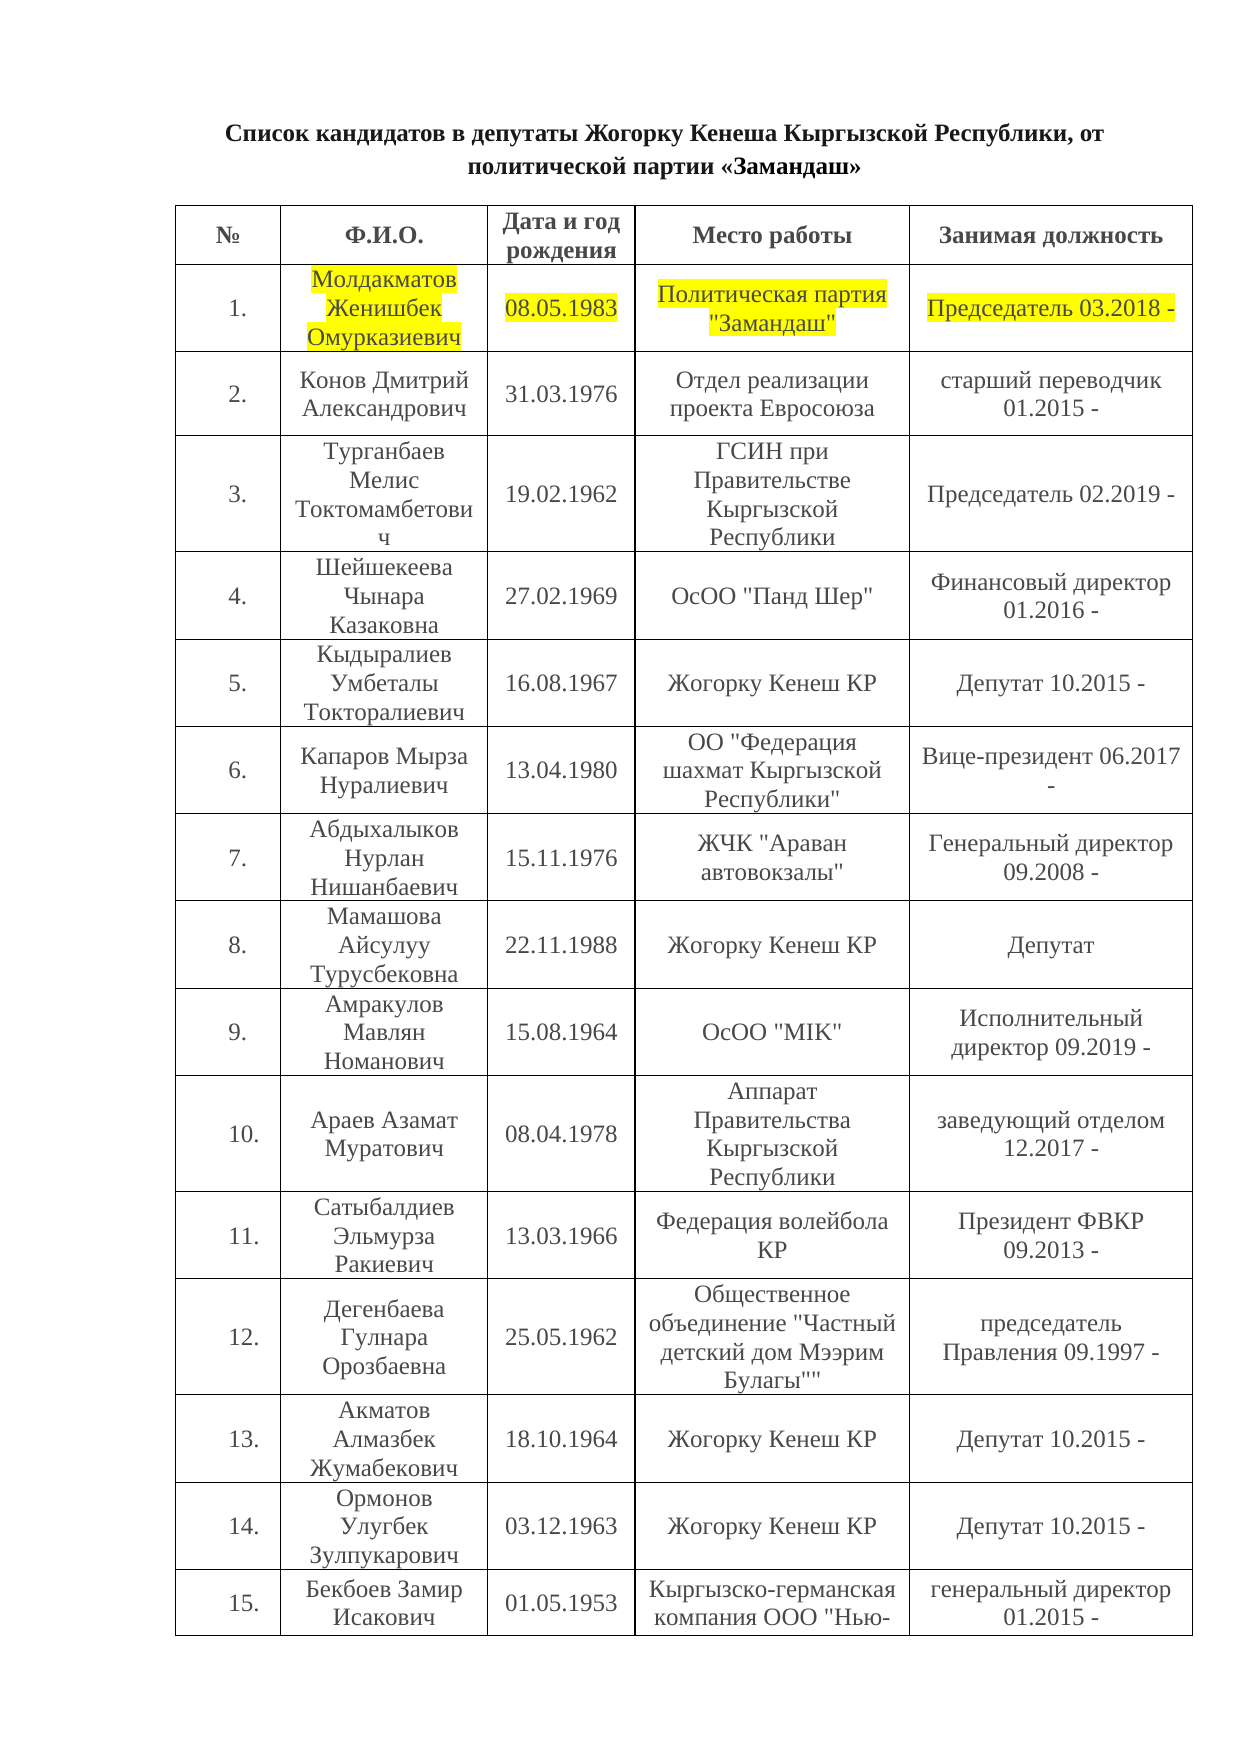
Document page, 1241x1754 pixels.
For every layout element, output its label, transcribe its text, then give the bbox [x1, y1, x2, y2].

table_cell Жогорку Кенеш КР [636, 640, 909, 726]
table_cell 13.03.1966 [488, 1192, 634, 1278]
table_cell [176, 1570, 280, 1635]
table_cell Конов Дмитрий Александрович [281, 352, 487, 435]
table_cell Абдыхалыков Нурлан Нишанбаевич [281, 814, 487, 900]
table_cell Отдел реализации проекта Евросоюза [636, 352, 909, 435]
table_cell Дегенбаева Гулнара Орозбаевна [281, 1279, 487, 1394]
table_cell [176, 640, 280, 726]
table_cell Председатель 03.2018 - [910, 265, 1192, 351]
table_cell [176, 727, 280, 813]
table_cell старший переводчик 01.2015 - [910, 352, 1192, 435]
table_cell Молдакматов Женишбек Омурказиевич [281, 265, 326, 351]
table_cell Политическая партия "Замандаш" [636, 265, 909, 351]
table_cell [176, 1483, 280, 1569]
table_cell Федерация волейбола КР [636, 1192, 909, 1278]
table_cell ОсОО "Панд Шер" [636, 552, 909, 638]
table_cell 25.05.1962 [488, 1279, 634, 1394]
table_cell Жогорку Кенеш КР [636, 901, 909, 988]
table_cell Шейшекеева Чынара Казаковна [281, 552, 487, 638]
table_cell 22.11.1988 [488, 901, 634, 988]
table_cell Амракулов Мавлян Номанович [281, 989, 487, 1075]
table_cell председатель Правления 09.1997 - [910, 1279, 1192, 1394]
table_cell Араев Азамат Муратович [281, 1076, 487, 1191]
table_cell Ормонов Улугбек Зулпукарович [281, 1483, 487, 1569]
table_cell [636, 1570, 909, 1635]
table_cell Сатыбалдиев Эльмурза Ракиевич [281, 1192, 487, 1278]
table_header Занимая должность [910, 206, 1192, 263]
table_cell [176, 989, 280, 1075]
table_cell Жогорку Кенеш КР [636, 1395, 909, 1482]
table_cell Исполнительный директор 09.2019 - [910, 989, 1192, 1075]
table_cell Капаров Мырза Нуралиевич [281, 727, 487, 813]
table_cell 19.02.1962 [488, 436, 634, 551]
table_cell Председатель 02.2019 - [910, 436, 1192, 551]
table_cell [176, 901, 280, 988]
table_cell Президент ФВКР 09.2013 - [910, 1192, 1192, 1278]
table_cell 03.12.1963 [488, 1483, 634, 1569]
table_cell Кыдыралиев Умбеталы Токторалиевич [281, 640, 487, 726]
table_cell Депутат [910, 901, 1192, 988]
table_cell [176, 436, 280, 551]
table_cell 01.05.1953 [488, 1570, 634, 1635]
table_cell Турганбаев Мелис Токтомамбетович [281, 436, 487, 551]
table_cell ОО "Федерация шахмат Кыргызской Республики" [636, 727, 909, 813]
table_cell 31.03.1976 [488, 352, 634, 435]
table_cell Молдакматов Женишбек Омурказиевич [442, 265, 487, 351]
table_cell 15.11.1976 [488, 814, 634, 900]
text Список кандидатов в депутаты Жогорку Кенеша Кыргызской Республики, от политической партии «Замандаш» [177, 118, 1152, 180]
table_cell Вице-президент 06.2017 - [910, 727, 1192, 813]
table_cell ГСИН при Правительстве Кыргызской Республики [636, 436, 909, 551]
table_cell Жогорку Кенеш КР [636, 1483, 909, 1569]
table_cell Мамашова Айсулуу Турусбековна [281, 901, 487, 988]
table_header Ф.И.О. [281, 206, 487, 263]
table_cell заведующий отделом 12.2017 - [910, 1076, 1192, 1191]
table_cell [910, 1570, 1192, 1635]
table_cell [176, 265, 280, 351]
table_cell [176, 1395, 280, 1482]
table_cell [176, 1192, 280, 1278]
table_cell Акматов Алмазбек Жумабекович [281, 1395, 487, 1482]
table_cell 13.04.1980 [488, 727, 634, 813]
table_cell Аппарат Правительства Кыргызской Республики [636, 1076, 909, 1191]
table_cell [176, 1076, 280, 1191]
table_header Место работы [636, 206, 909, 263]
table_header Дата и год рождения [488, 206, 634, 263]
table_cell 18.10.1964 [488, 1395, 634, 1482]
table_cell 16.08.1967 [488, 640, 634, 726]
table_cell Депутат 10.2015 - [910, 1395, 1192, 1482]
table_cell 15.08.1964 [488, 989, 634, 1075]
table_cell 27.02.1969 [488, 552, 634, 638]
table_cell [176, 352, 280, 435]
table_cell Депутат 10.2015 - [910, 640, 1192, 726]
table_cell Финансовый директор 01.2016 - [910, 552, 1192, 638]
table_cell Депутат 10.2015 - [910, 1483, 1192, 1569]
table_cell ЖЧК "Араван автовокзалы" [636, 814, 909, 900]
table_cell ОсОО "MIK" [636, 989, 909, 1075]
table_cell [176, 552, 280, 638]
table_cell [176, 814, 280, 900]
table_cell 08.04.1978 [488, 1076, 634, 1191]
table_cell Общественное объединение "Частный детский дом Мээрим Булагы"" [636, 1279, 909, 1394]
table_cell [281, 1570, 487, 1635]
table_cell Генеральный директор 09.2008 - [910, 814, 1192, 900]
table_header № [176, 206, 280, 263]
table_cell 08.05.1983 [488, 265, 634, 351]
table_cell [176, 1279, 280, 1394]
